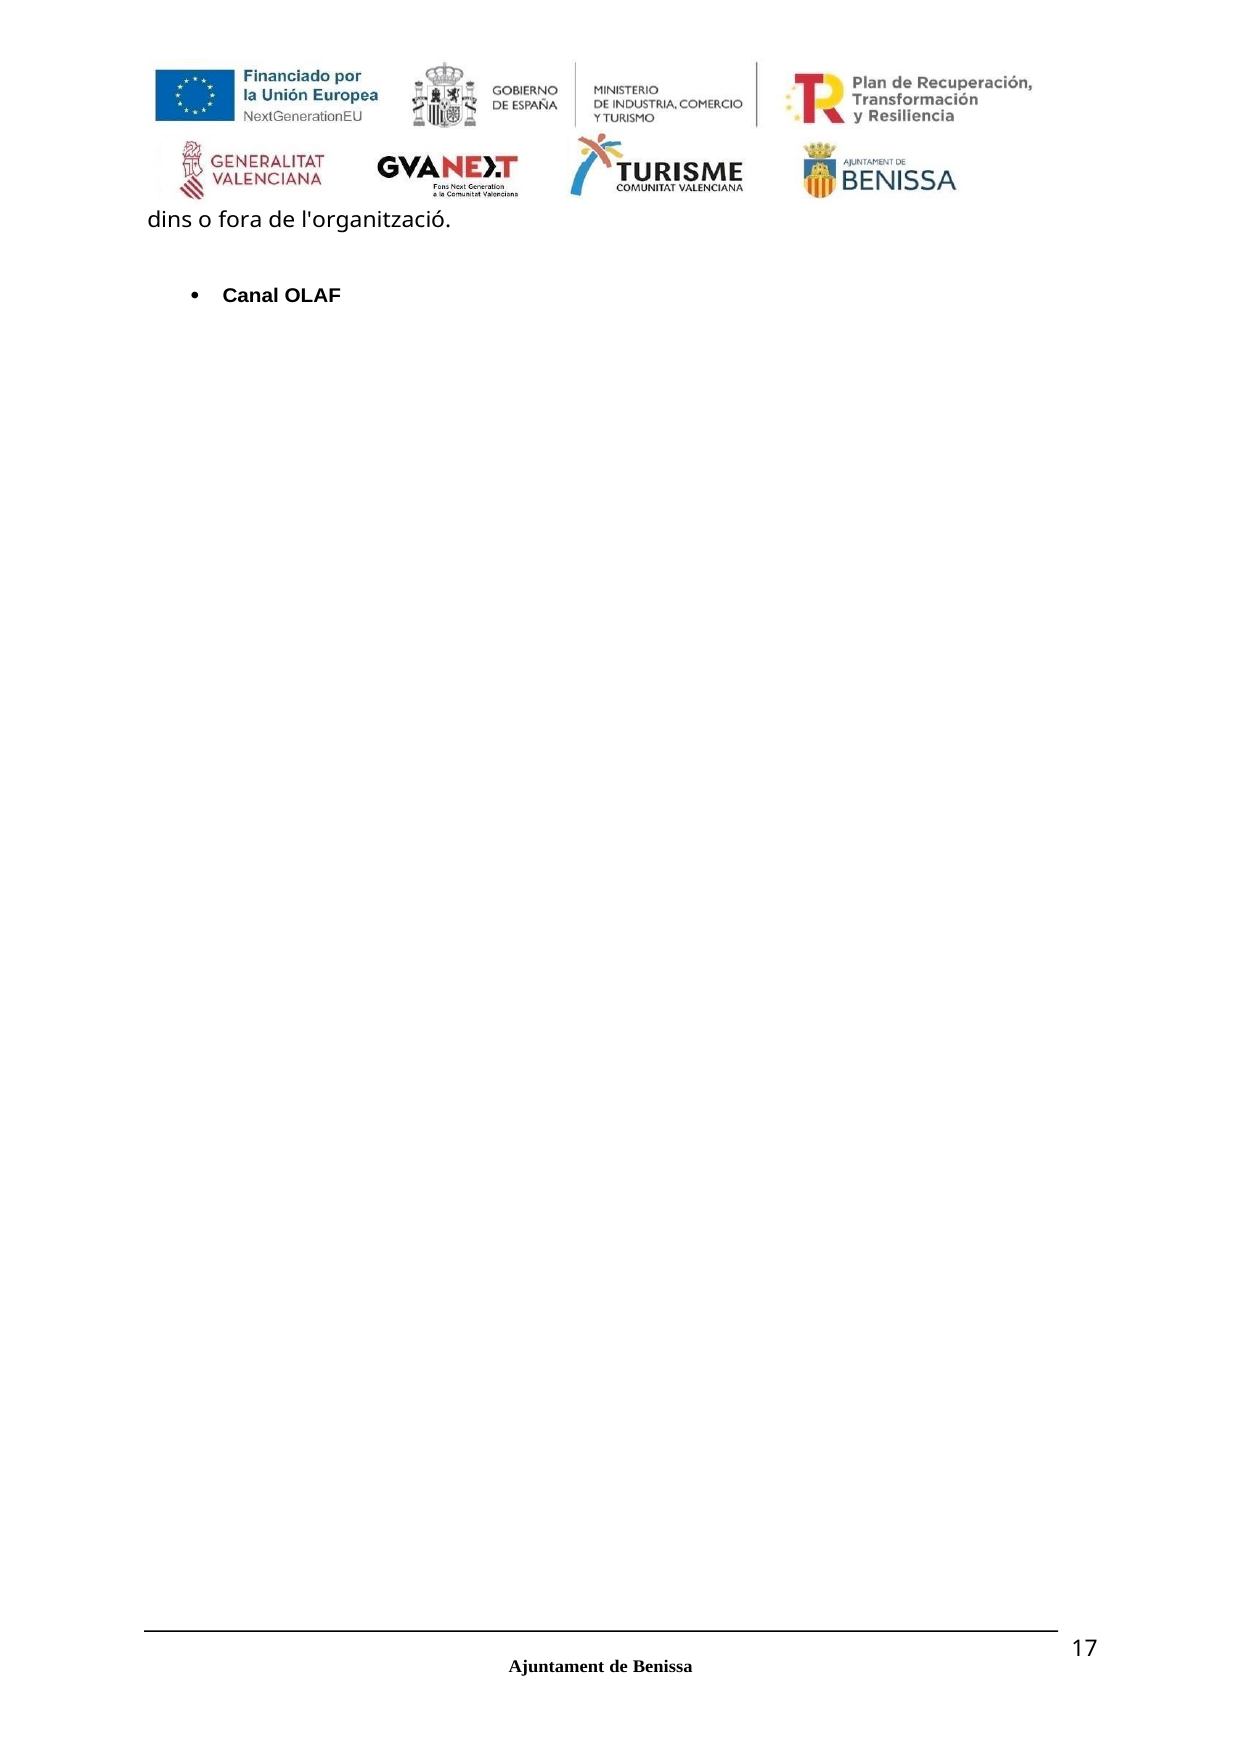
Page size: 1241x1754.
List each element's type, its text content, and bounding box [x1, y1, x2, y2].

picture [147, 59, 1034, 204]
list Canal OLAF [191, 284, 1219, 307]
